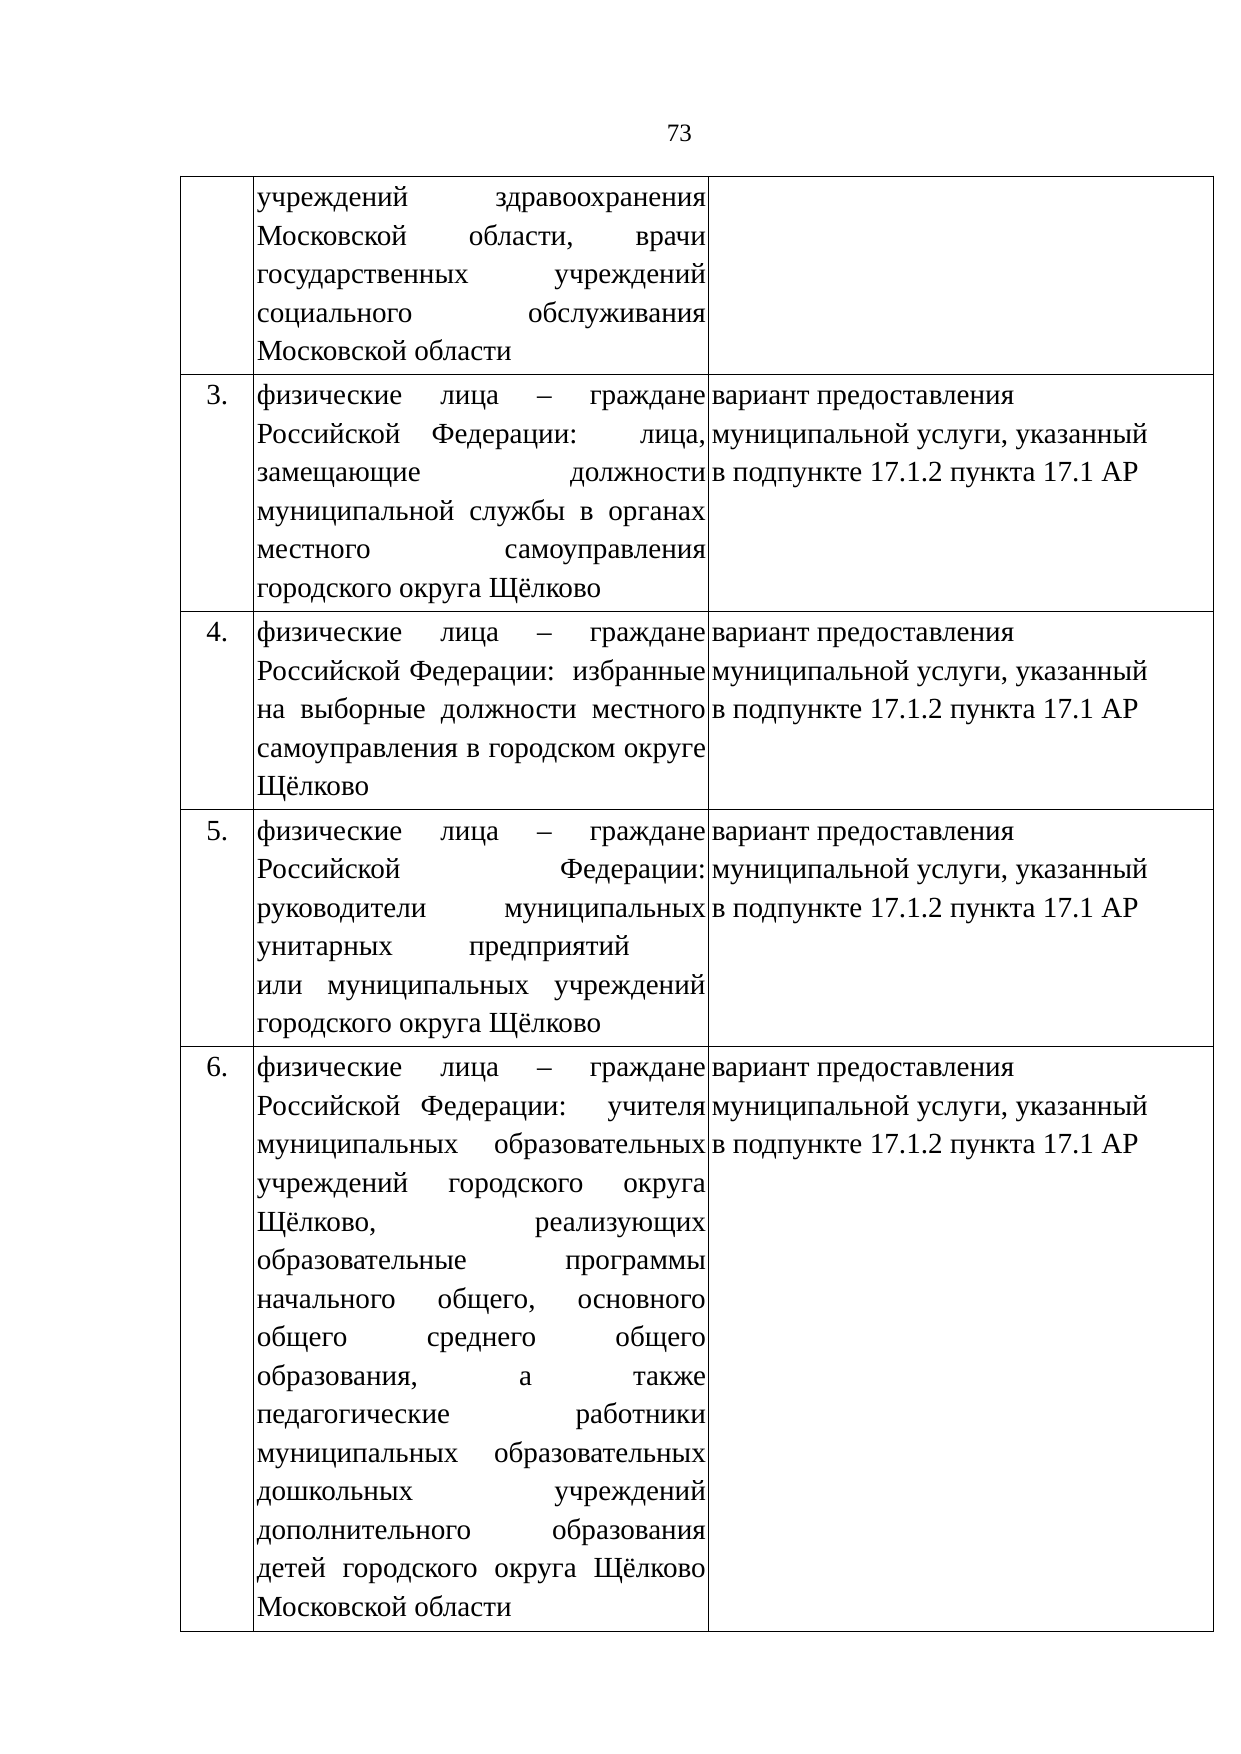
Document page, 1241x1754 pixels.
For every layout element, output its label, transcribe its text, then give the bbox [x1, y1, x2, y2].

table_cell 3. [181, 375, 253, 611]
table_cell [254, 177, 708, 374]
table_cell 4. [181, 612, 253, 809]
table_cell 2. [181, 177, 253, 374]
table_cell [254, 1047, 708, 1631]
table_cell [709, 1047, 1213, 1631]
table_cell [709, 177, 1213, 374]
table_cell физические лица – граждане Российской Федерации: избранные на выборные должности местного самоуправления в городском округе Щёлково [254, 612, 708, 809]
table_cell физические лица – граждане Российской Федерации: руководители муниципальных унитарных предприятий или муниципальных учреждений городского округа Щёлково [254, 810, 708, 1046]
table_cell вариант предоставления муниципальной услуги, указанный в подпункте 17.1.2 пункта 17.1 АР [709, 375, 1213, 611]
table_cell вариант предоставления муниципальной услуги, указанный в подпункте 17.1.2 пункта 17.1 АР [709, 810, 1213, 1046]
table_cell физические лица – граждане Российской Федерации: лица, замещающие должности муниципальной службы в органах местного самоуправления городского округа Щёлково [254, 375, 708, 611]
table_cell 5. [181, 810, 253, 1046]
table_cell 6. [181, 1047, 253, 1631]
table_cell вариант предоставления муниципальной услуги, указанный в подпункте 17.1.2 пункта 17.1 АР [709, 612, 1213, 809]
